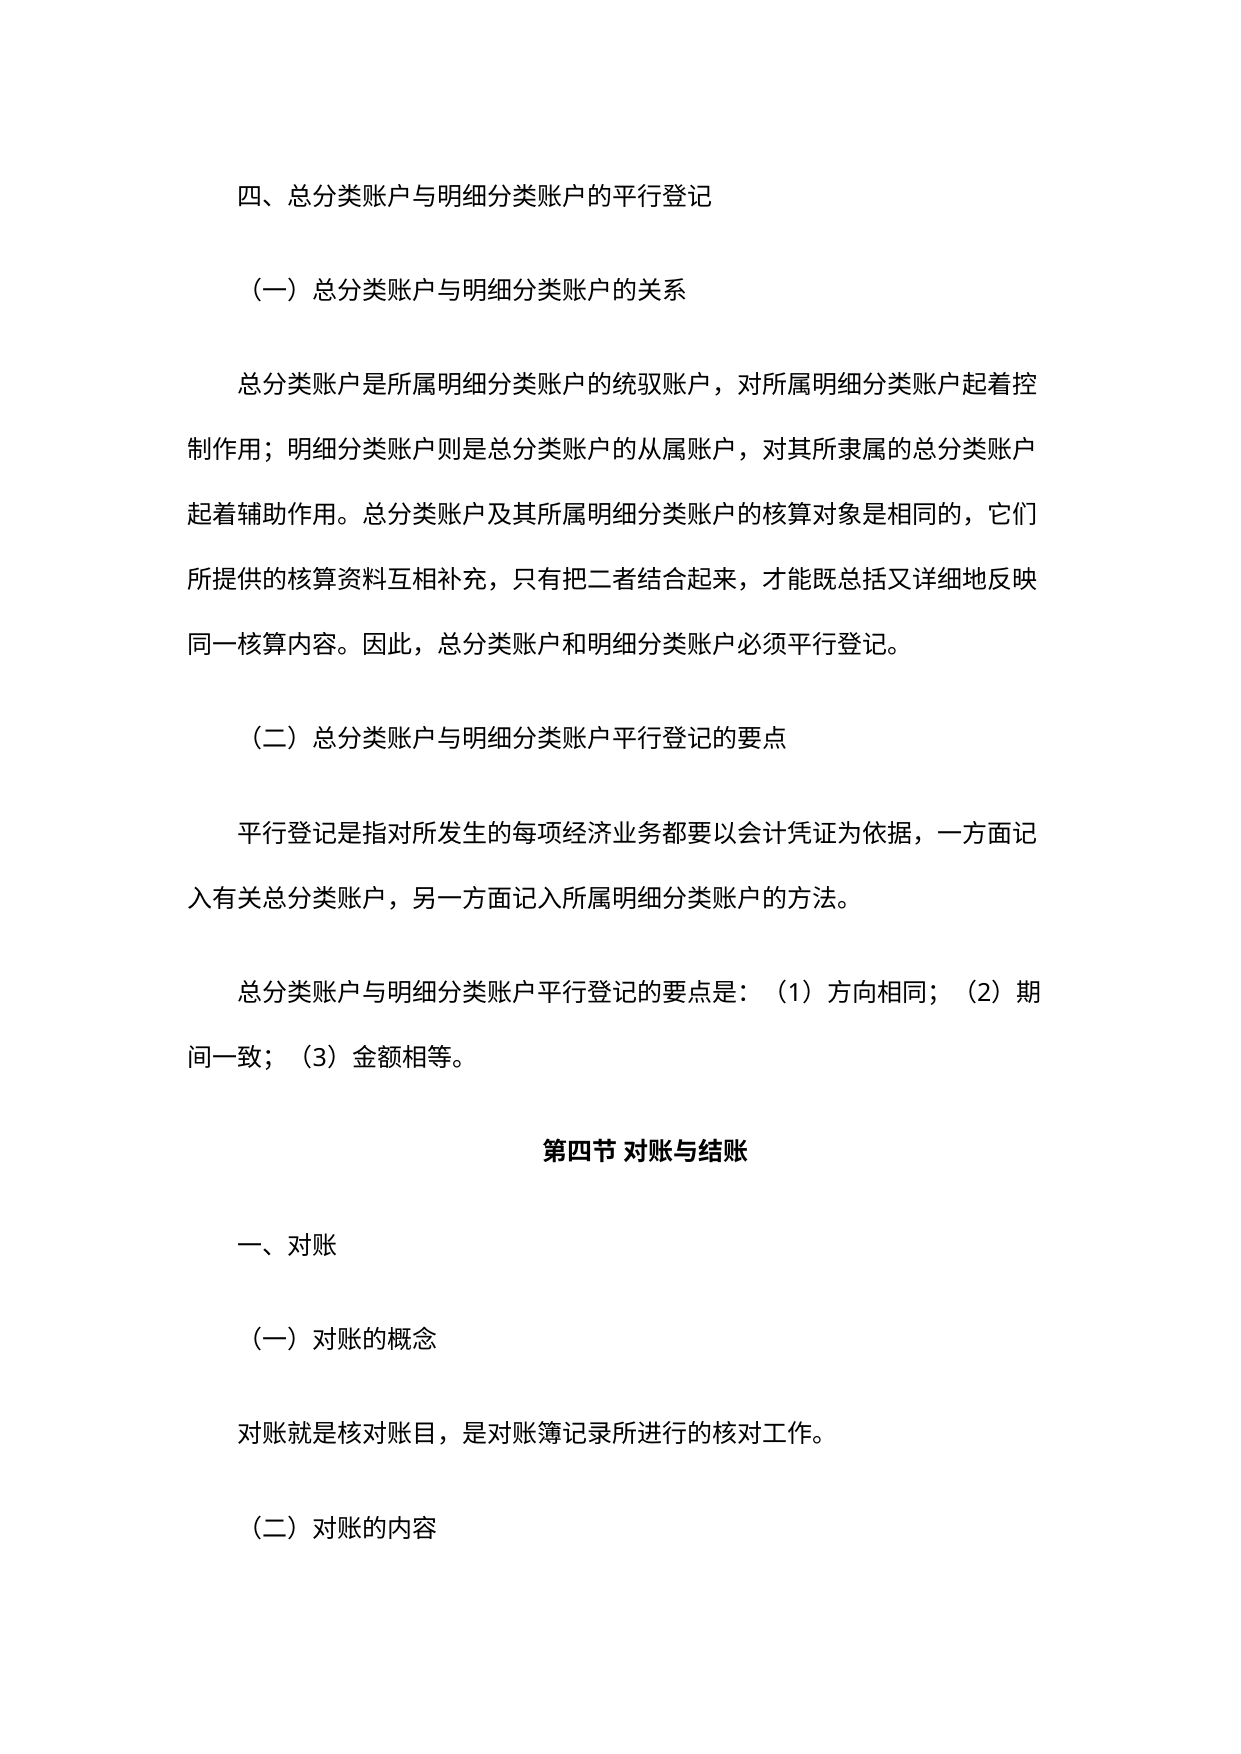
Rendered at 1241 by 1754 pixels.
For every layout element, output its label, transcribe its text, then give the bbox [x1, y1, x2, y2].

text 平行登记是指对所发生的每项经济业务都要以会计凭证为依据，一方面记入有关总分类账户，另一方面记入所属明细分类账户的方法。 [187, 799, 1053, 929]
text 总分类账户与明细分类账户平行登记的要点是：（1）方向相同；（2）期间一致；（3）金额相等。 [187, 958, 1053, 1088]
text （一）总分类账户与明细分类账户的关系 [187, 256, 1053, 321]
text （二）总分类账户与明细分类账户平行登记的要点 [187, 704, 1053, 769]
text 四、总分类账户与明细分类账户的平行登记 [187, 162, 1053, 227]
text （二）对账的内容 [187, 1494, 1053, 1559]
text 总分类账户是所属明细分类账户的统驭账户，对所属明细分类账户起着控制作用；明细分类账户则是总分类账户的从属账户，对其所隶属的总分类账户起着辅助作用。总分类账户及其所属明细分类账户的核算对象是相同的，它们所提供的核算资料互相补充，只有把二者结合起来，才能既总括又详细地反映同一核算内容。因此，总分类账户和明细分类账户必须平行登记。 [187, 350, 1053, 675]
text （一）对账的概念 [187, 1305, 1053, 1370]
text 一、对账 [187, 1211, 1053, 1276]
text 对账就是核对账目，是对账簿记录所进行的核对工作。 [187, 1399, 1053, 1464]
text 第四节 对账与结账 [187, 1117, 1053, 1182]
